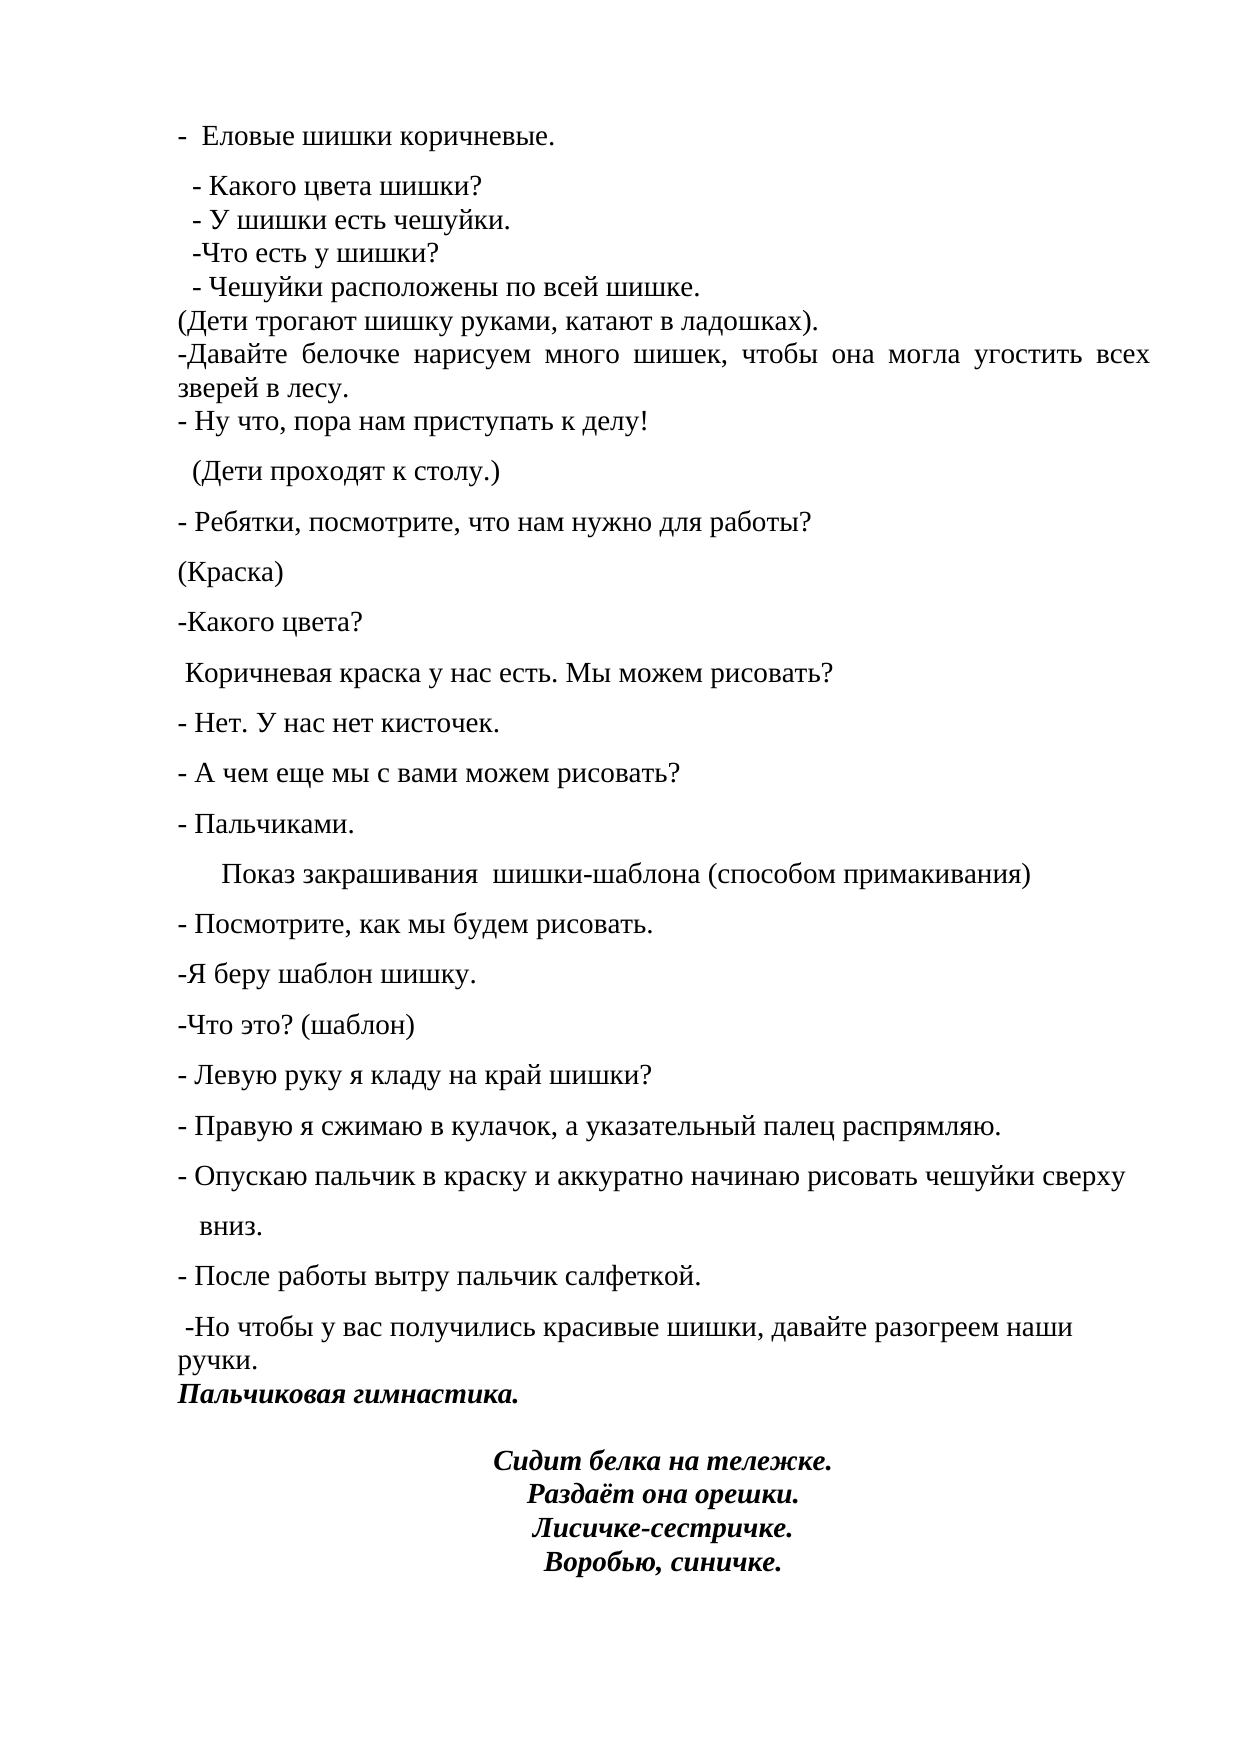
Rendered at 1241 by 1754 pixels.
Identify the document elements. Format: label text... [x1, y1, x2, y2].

text Пальчиковая гимнастика. [177, 1376, 1152, 1409]
text -Давайте белочке нарисуем много шишек, чтобы она могла угостить всех зверей в лесу. [177, 336, 1152, 403]
text Показ закрашивания шишки-шаблона (способом примакивания) [177, 856, 1152, 889]
text - Какого цвета шишки? [177, 168, 1152, 202]
text -Я беру шаблон шишку. [177, 957, 1152, 990]
text - Пальчиками. [177, 806, 1152, 839]
text - Опускаю пальчик в краску и аккуратно начинаю рисовать чешуйки сверху [177, 1158, 1152, 1191]
text -Что есть у шишки? [177, 236, 1152, 269]
text - Еловые шишки коричневые. [177, 118, 1152, 152]
text - После работы вытру пальчик салфеткой. [177, 1258, 1152, 1292]
text -Какого цвета? [177, 604, 1152, 638]
text - Нет. У нас нет кисточек. [177, 705, 1152, 739]
text -Что это? (шаблон) [177, 1007, 1152, 1041]
text - Левую руку я кладу на край шишки? [177, 1057, 1152, 1091]
text вниз. [177, 1208, 1152, 1242]
text (Дети проходят к столу.) [177, 453, 1152, 487]
text - Ребятки, посмотрите, что нам нужно для работы? [177, 504, 1152, 537]
text -Но чтобы у вас получились красивые шишки, давайте разогреем наши ручки. [177, 1309, 1152, 1376]
text - Ну что, пора нам приступать к делу! [177, 403, 1152, 437]
text Коричневая краска у нас есть. Мы можем рисовать? [177, 655, 1152, 688]
text - Правую я сжимаю в кулачок, а указательный палец распрямляю. [177, 1108, 1152, 1141]
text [177, 1443, 1152, 1577]
text - А чем еще мы с вами можем рисовать? [177, 755, 1152, 789]
text - Чешуйки расположены по всей шишке. [177, 269, 1152, 303]
text - У шишки есть чешуйки. [177, 202, 1152, 236]
text (Краска) [177, 554, 1152, 588]
text (Дети трогают шишку руками, катают в ладошках). [177, 303, 1152, 336]
text - Посмотрите, как мы будем рисовать. [177, 906, 1152, 940]
